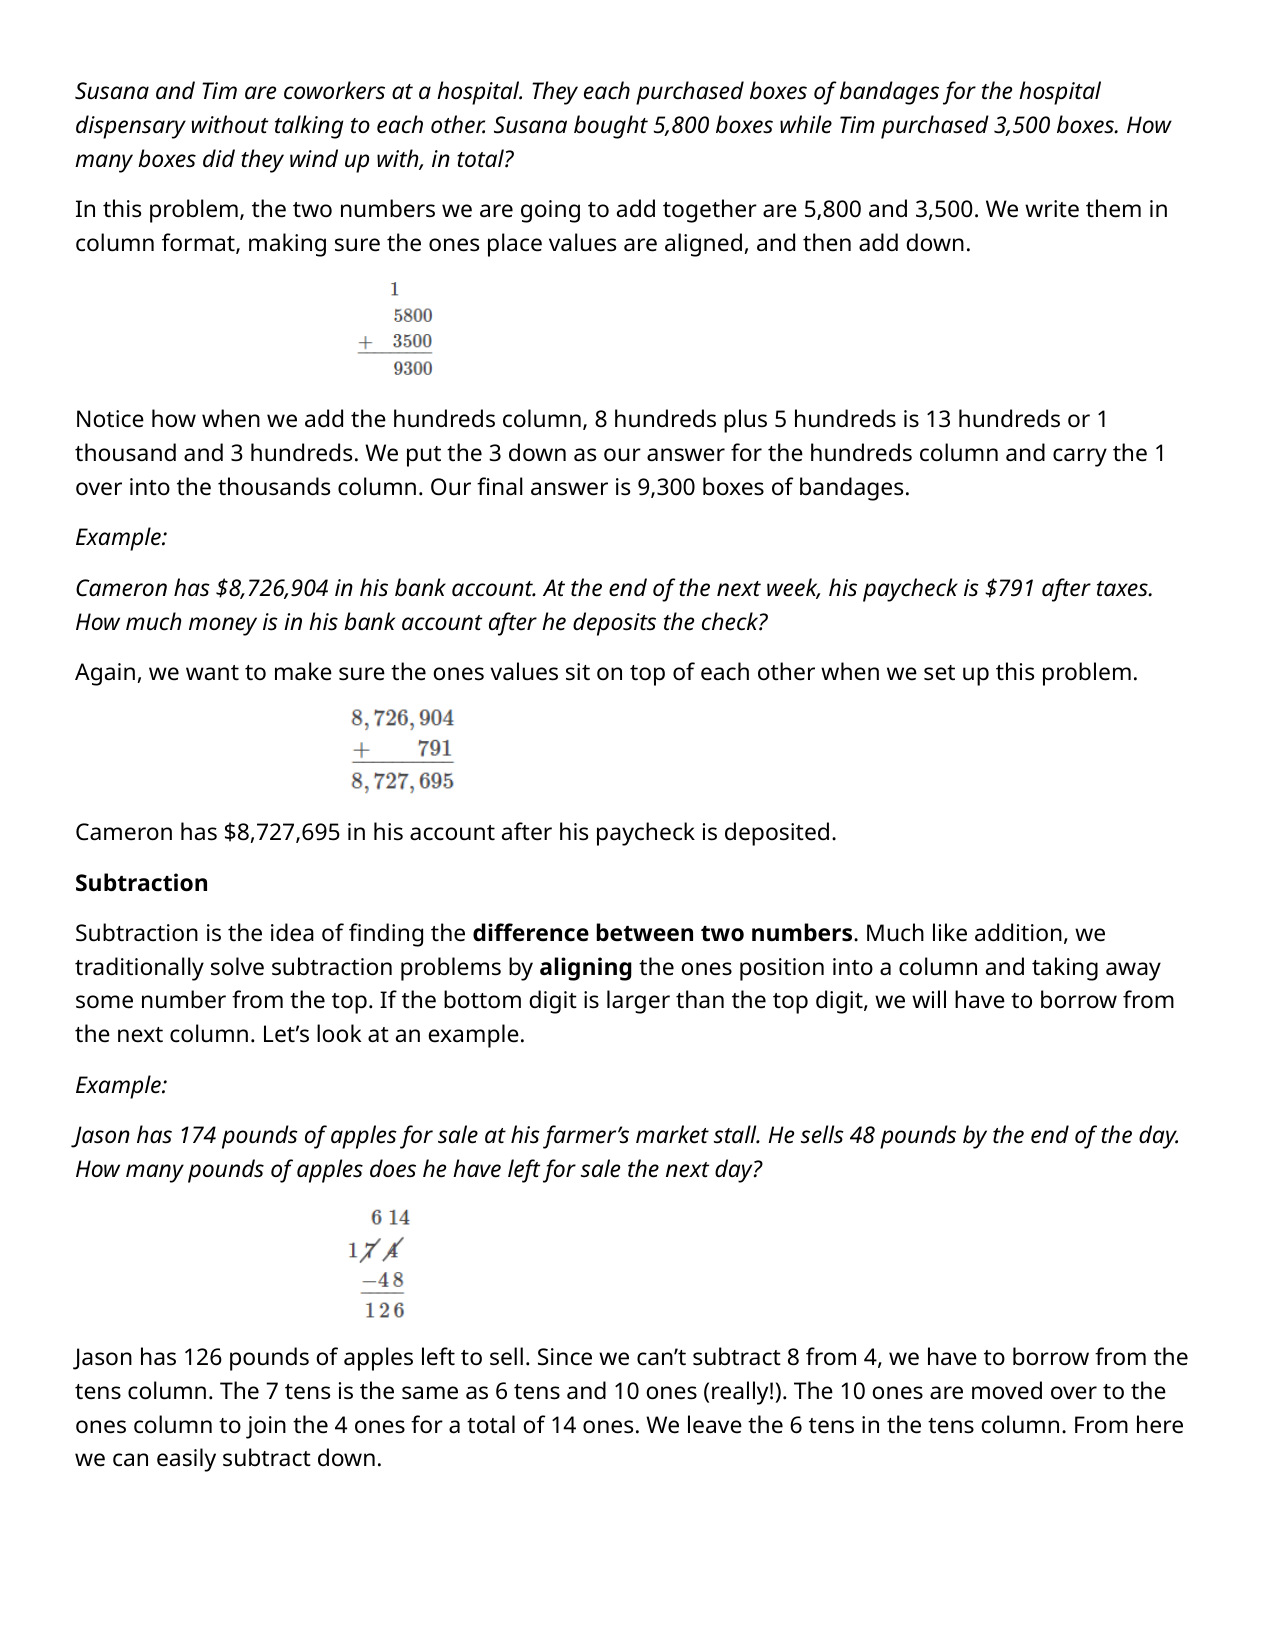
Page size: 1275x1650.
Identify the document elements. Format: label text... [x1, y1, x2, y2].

text In this problem, the two numbers we are going to add together are 5,800 and 3,500. We write them in column format, making sure the ones place values are aligned, and then add down. [75, 193, 1200, 258]
text Jason has 174 pounds of apples for sale at his farmer’s market stall. He sells 48 pounds by the end of the day. How many pounds of apples does he have left for sale the next day? [75, 1119, 1200, 1184]
text Subtraction is the idea of finding the difference between two numbers. Much like addition, we traditionally solve subtraction problems by aligning the ones position into a column and taking away some number from the top. If the bottom digit is larger than the top digit, we will have to borrow from the next column. Let’s look at an example. [75, 917, 1200, 1049]
text Example: [75, 521, 1200, 552]
picture [343, 1203, 422, 1322]
text Cameron has $8,727,695 in his account after his paycheck is deposited. [75, 816, 1200, 847]
picture [348, 706, 462, 797]
text Again, we want to make sure the ones values sit on top of each other when we set up this problem. [75, 656, 1200, 687]
text Notice how when we add the hundreds column, 8 hundreds plus 5 hundreds is 13 hundreds or 1 thousand and 3 hundreds. We put the 3 down as our answer for the hundreds column and carry the 1 over into the thousands column. Our final answer is 9,300 boxes of bandages. [75, 403, 1200, 502]
text Susana and Tim are coworkers at a hospital. They each purchased boxes of bandages for the hospital dispensary without talking to each other. Susana bought 5,800 boxes while Tim purchased 3,500 boxes. How many boxes did they wind up with, in total? [75, 75, 1200, 174]
picture [348, 277, 438, 385]
text Cameron has $8,726,904 in his bank account. At the end of the next week, his paycheck is $791 after taxes. How much money is in his bank account after he deposits the check? [75, 572, 1200, 637]
text Jason has 126 pounds of apples left to sell. Since we can’t subtract 8 from 4, we have to borrow from the tens column. The 7 tens is the same as 6 tens and 10 ones (really!). The 10 ones are moved over to the ones column to join the 4 ones for a total of 14 ones. We leave the 6 tens in the tens column. From here we can easily subtract down. [75, 1341, 1200, 1474]
text Subtraction [75, 867, 1200, 898]
text Example: [75, 1069, 1200, 1100]
